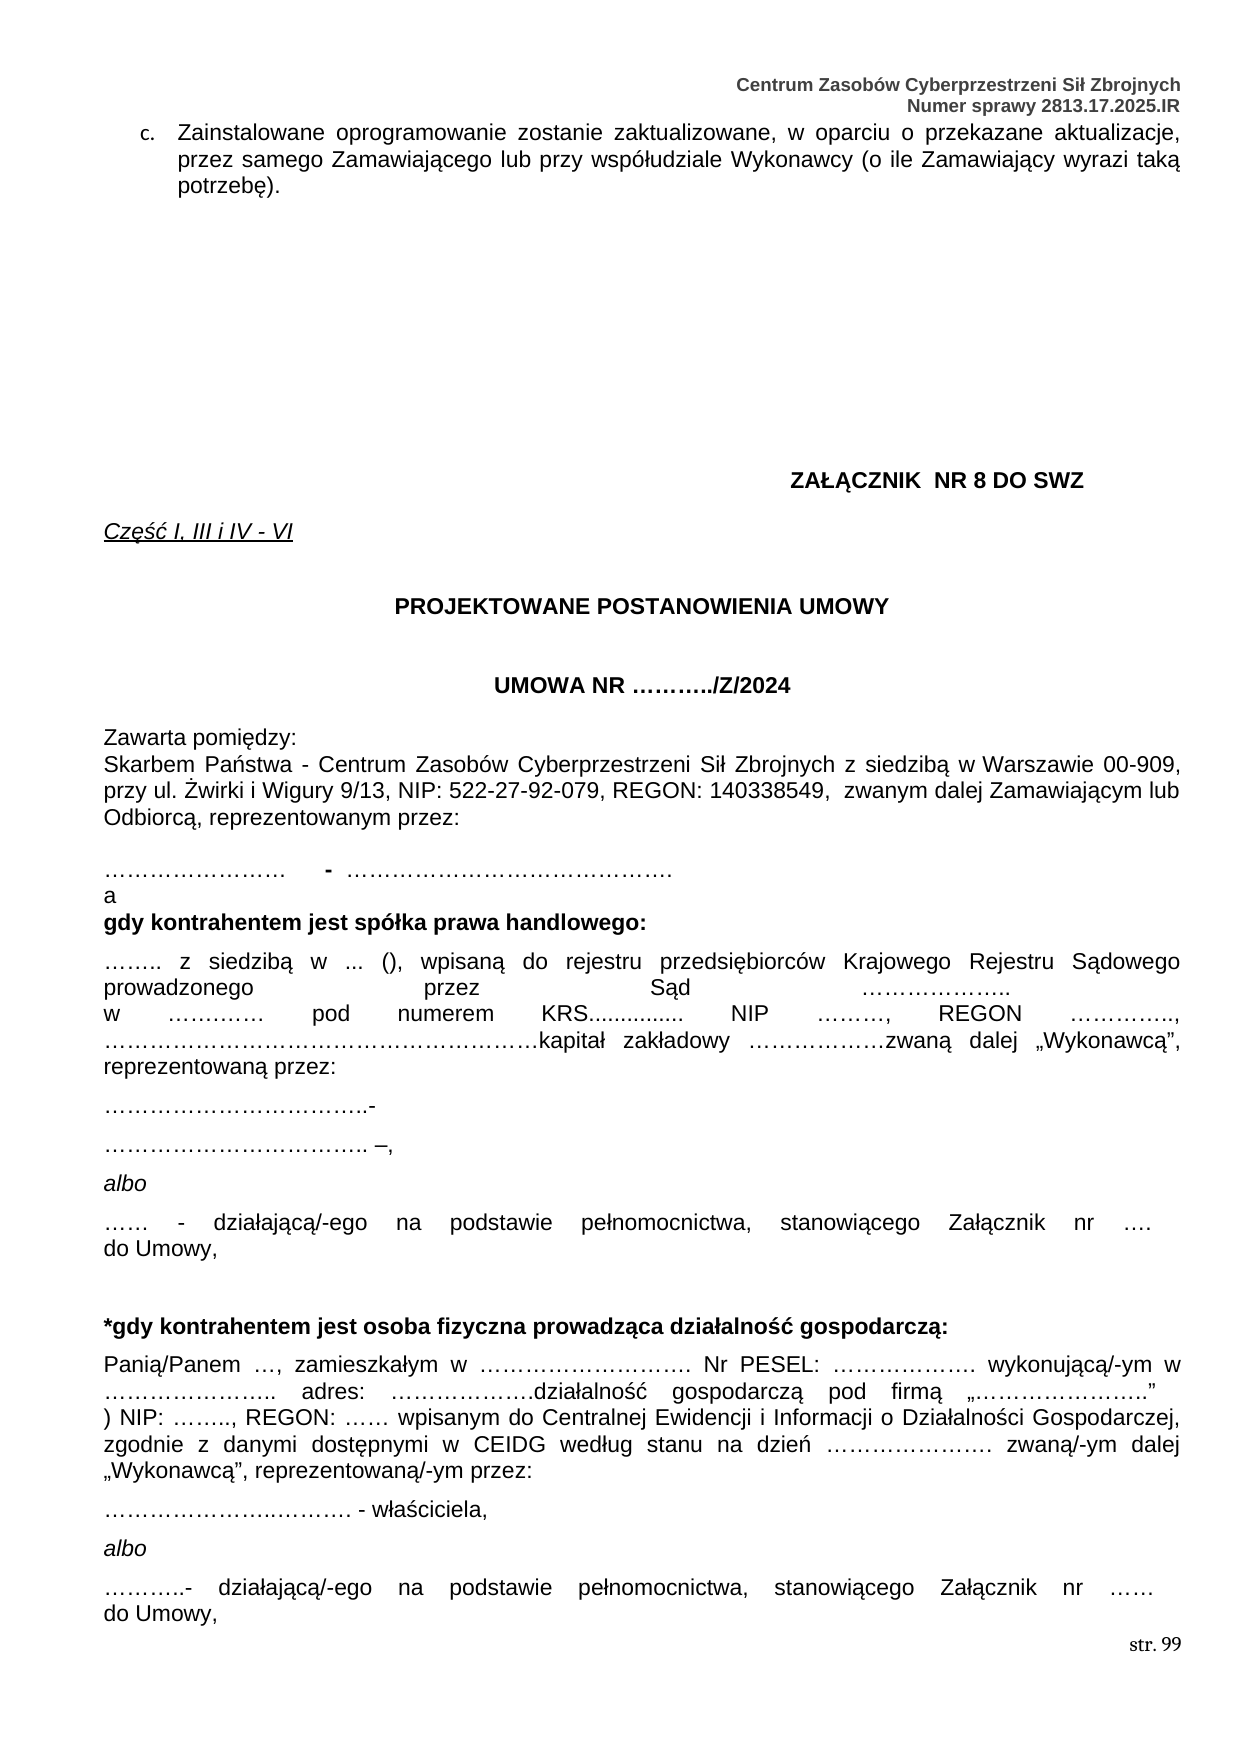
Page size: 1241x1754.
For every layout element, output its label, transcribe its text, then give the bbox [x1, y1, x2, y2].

text …………………… - ……………………………………. [103, 856, 1181, 882]
text UMOWA NR ………../Z/2024 [103, 672, 1181, 698]
text a [103, 882, 1181, 909]
text Skarbem Państwa - Centrum Zasobów Cyberprzestrzeni Sił Zbrojnych z siedzibą w Warszawie 00-909, przy ul. Żwirki i Wigury 9/13, NIP: 522-27-92-079, REGON: 140338549, zwanym dalej Zamawiającym lub Odbiorcą, reprezentowanym przez: [103, 751, 1181, 830]
text …… - działającą/-ego na podstawie pełnomocnictwa, stanowiącego Załącznik nr …. do Umowy, [103, 1208, 1181, 1261]
text gdy kontrahentem jest spółka prawa handlowego: [103, 909, 1181, 935]
text …………………..………. - właściciela, [103, 1496, 1181, 1522]
text Panią/Panem …, zamieszkałym w ………………………. Nr PESEL: ………………. wykonującą/-ym w ………………….. adres: ……………….działalność gospodarczą pod firmą „…………………..” ) NIP: …….., REGON: …… wpisanym do Centralnej Ewidencji i Informacji o Działalności Gospodarczej, zgodnie z danymi dostępnymi w CEIDG według stanu na dzień …………………. zwaną/-ym dalej „Wykonawcą”, reprezentowaną/-ym przez: [103, 1351, 1181, 1483]
text Część I, III i IV - VI [103, 518, 1181, 544]
list Zainstalowane oprogramowanie zostanie zaktualizowane, w oparciu o przekazane aktualizacje, przez samego Zamawiającego lub przy współudziale Wykonawcy (o ile Zamawiający wyrazi taką potrzebę). [140, 118, 1181, 199]
text ZAŁĄCZNIK NR 8 DO SWZ [619, 467, 1181, 493]
text …….. z siedzibą w ... (), wpisaną do rejestru przedsiębiorców Krajowego Rejestru Sądowego prowadzonego przez Sąd ……………….. w …….…… pod numerem KRS............... NIP ………, REGON ………….., …………………………………………………kapitał zakładowy ………………zwaną dalej „Wykonawcą”, reprezentowaną przez: [103, 948, 1181, 1079]
text albo [103, 1170, 1181, 1196]
text albo [103, 1534, 1181, 1561]
text ……………………………..- [103, 1092, 1181, 1118]
text …………………………….. –, [103, 1131, 1181, 1157]
text Zawarta pomiędzy: [103, 724, 1181, 751]
text ………..- działającą/-ego na podstawie pełnomocnictwa, stanowiącego Załącznik nr …… do Umowy, [103, 1573, 1181, 1626]
text PROJEKTOWANE POSTANOWIENIA UMOWY [103, 593, 1181, 619]
text *gdy kontrahentem jest osoba fizyczna prowadząca działalność gospodarczą: [103, 1313, 1181, 1339]
